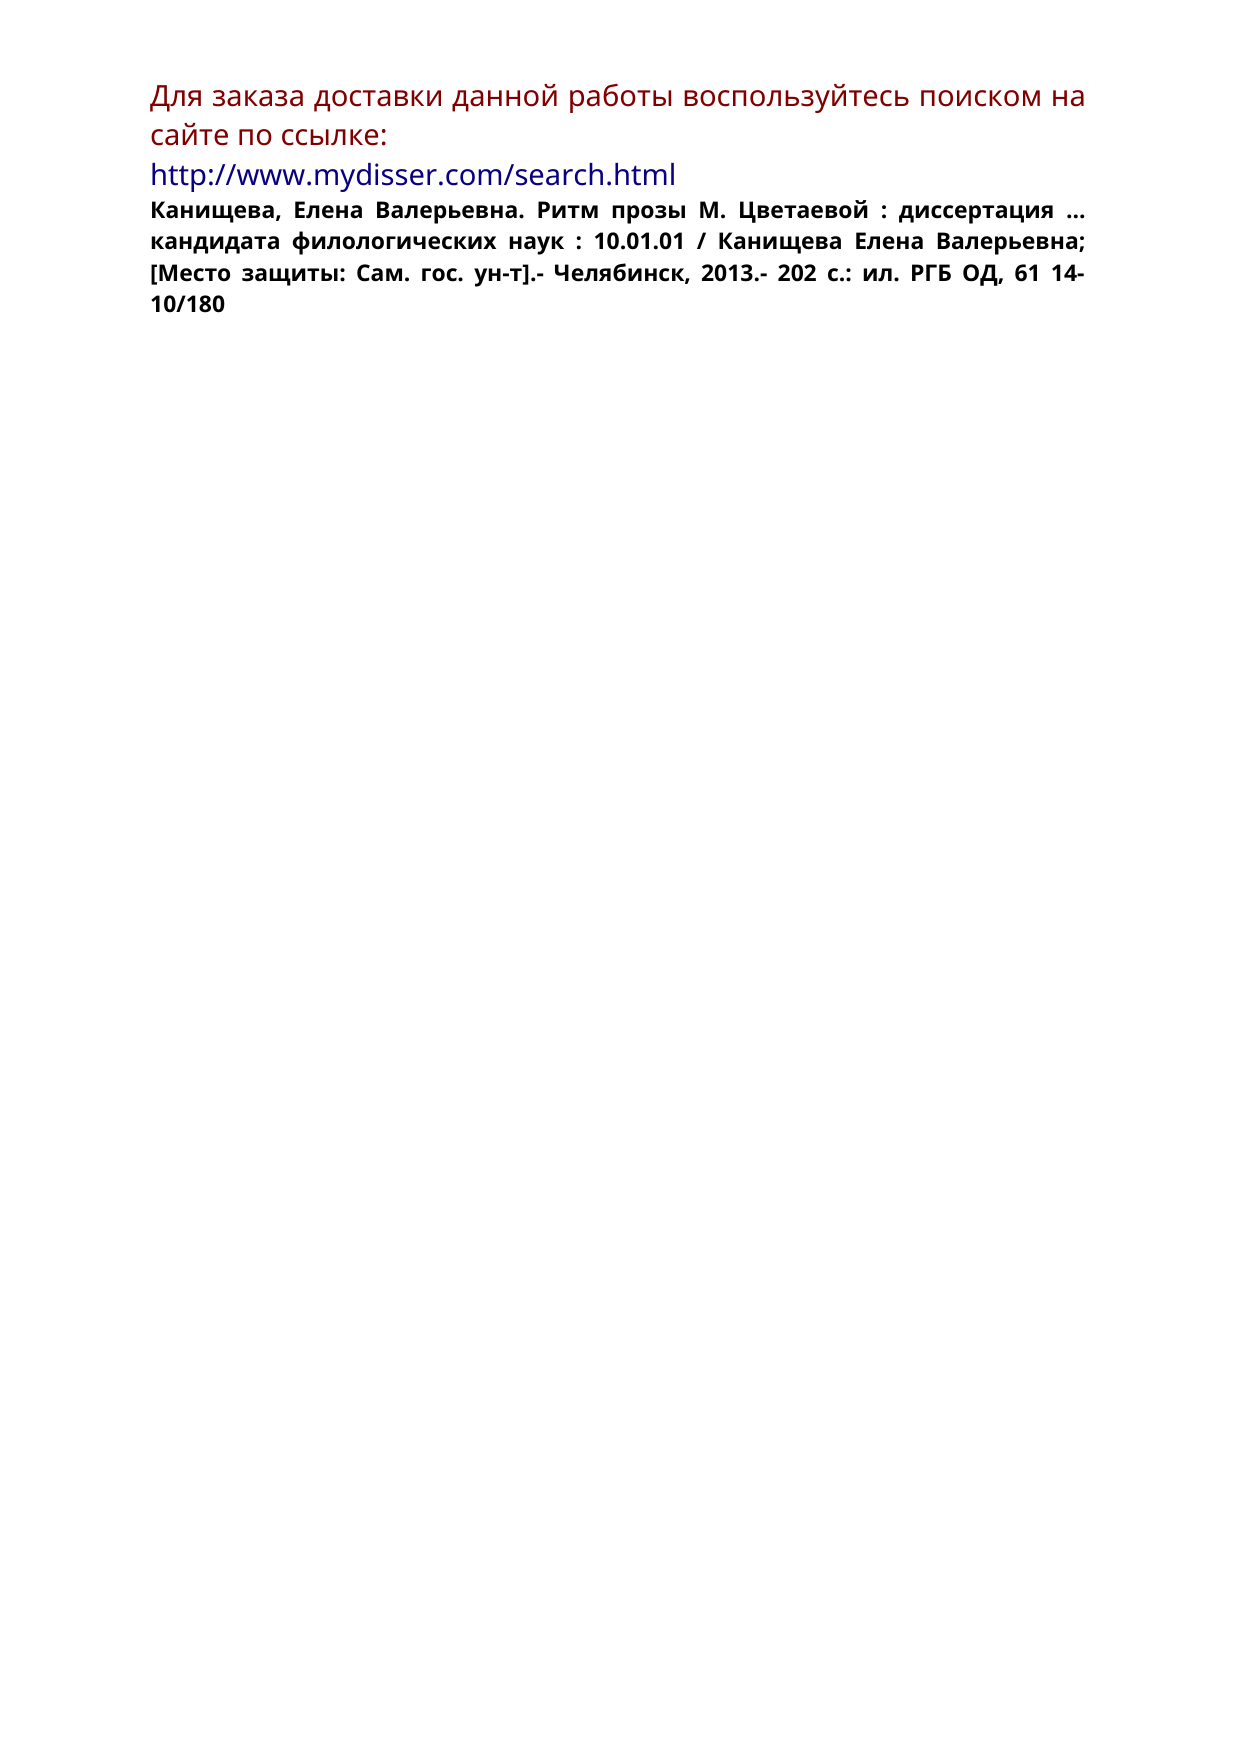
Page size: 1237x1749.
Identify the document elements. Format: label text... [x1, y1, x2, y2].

text Канищева, Елена Валерьевна. Ритм прозы М. Цветаевой : диссертация ... кандидата филологических наук : 10.01.01 / Канищева Елена Валерьевна; [Место защиты: Сам. гос. ун-т].- Челябинск, 2013.- 202 с.: ил. РГБ ОД, 61 14-10/180 [150, 194, 1086, 319]
